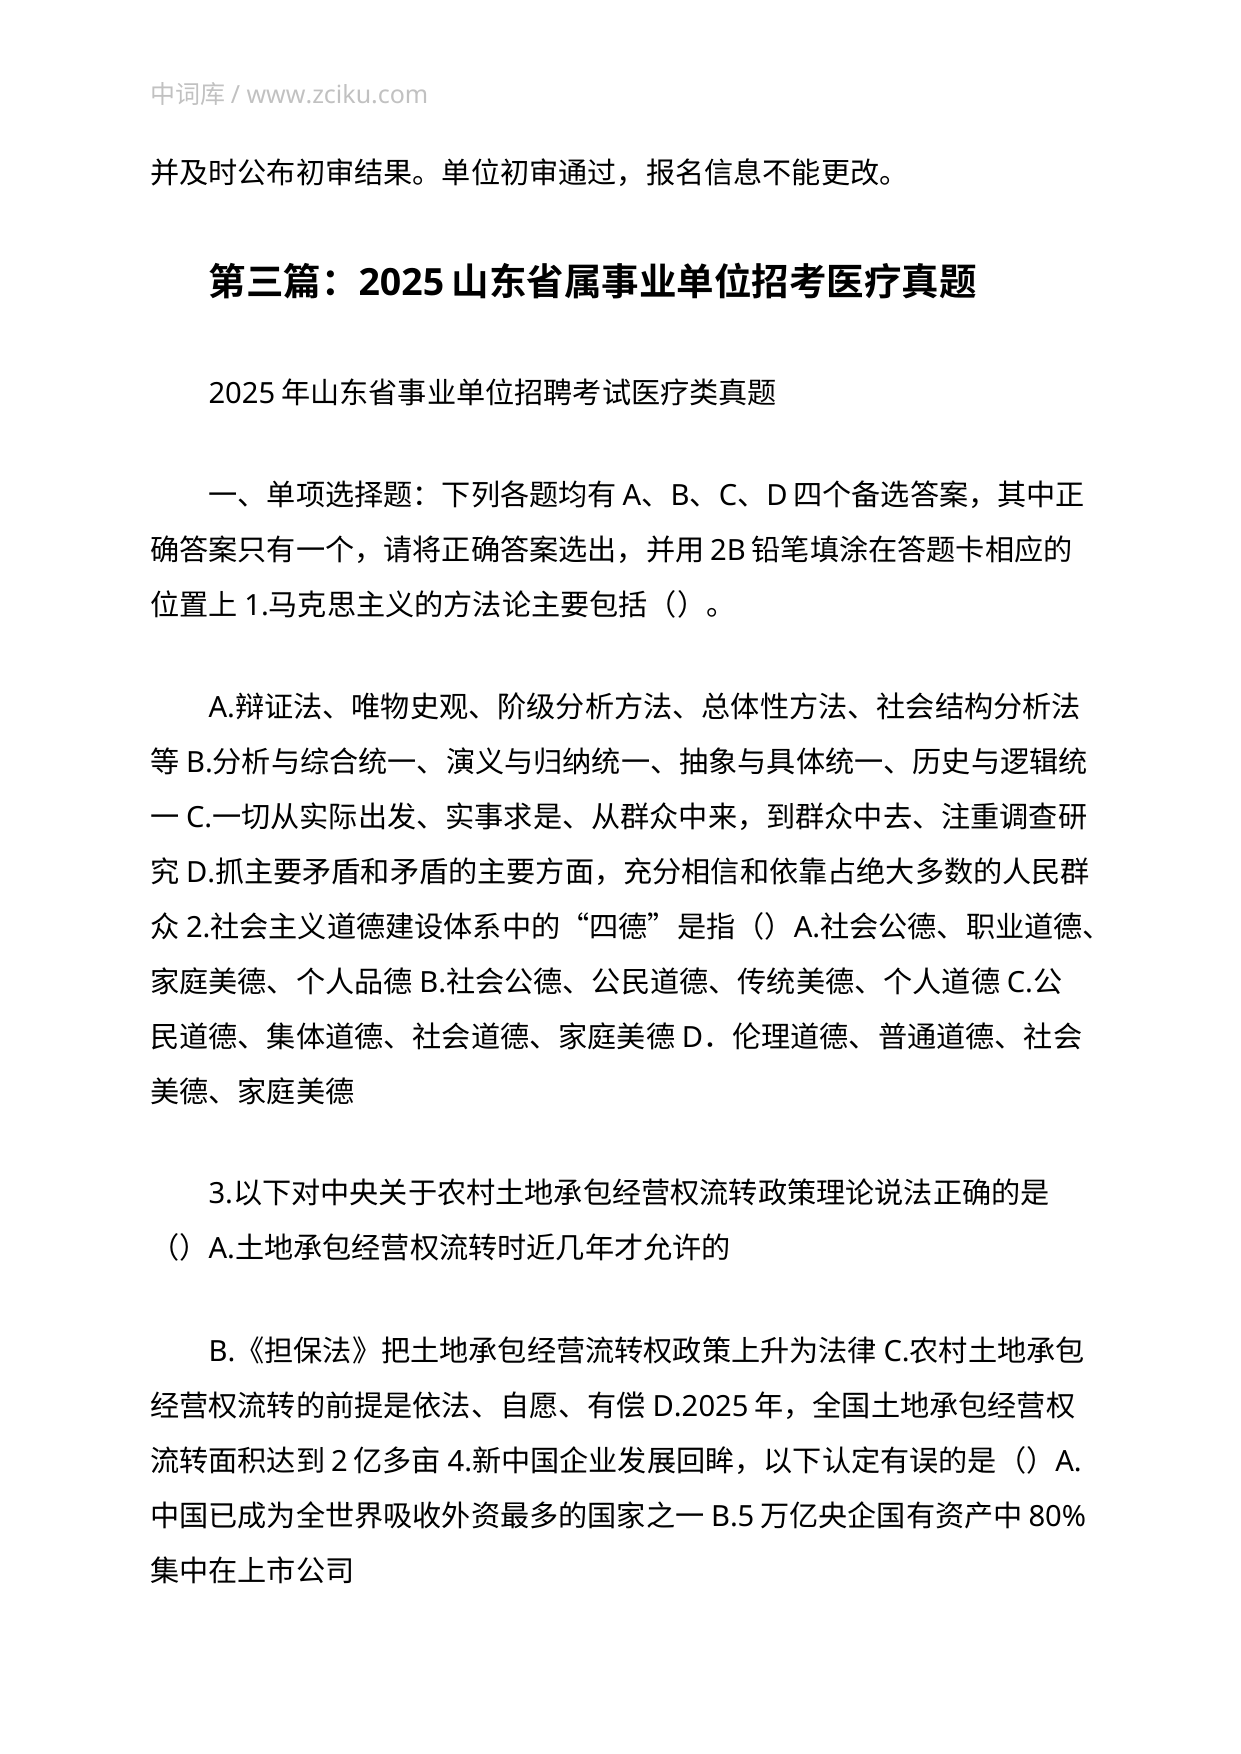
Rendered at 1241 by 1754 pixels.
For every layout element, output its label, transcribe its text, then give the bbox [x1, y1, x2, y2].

text 第三篇：2025山东省属事业单位招考医疗真题 [150, 252, 1090, 306]
text A.辩证法、唯物史观、阶级分析方法、总体性方法、社会结构分析法等 B.分析与综合统一、演义与归纳统一、抽象与具体统一、历史与逻辑统一 C.一切从实际出发、实事求是、从群众中来，到群众中去、注重调查研究 D.抓主要矛盾和矛盾的主要方面，充分相信和依靠占绝大多数的人民群众 2.社会主义道德建设体系中的“四德”是指（）A.社会公德、职业道德、家庭美德、个人品德 B.社会公德、公民道德、传统美德、个人道德 C.公民道德、集体道德、社会道德、家庭美德 D．伦理道德、普通道德、社会美德、家庭美德 [150, 683, 1090, 1111]
text B.《担保法》把土地承包经营流转权政策上升为法律 C.农村土地承包经营权流转的前提是依法、自愿、有偿 D.2025年，全国土地承包经营权流转面积达到2亿多亩 4.新中国企业发展回眸，以下认定有误的是（）A.中国已成为全世界吸收外资最多的国家之一 B.5万亿央企国有资产中80%集中在上市公司 [150, 1327, 1090, 1589]
text 2025年山东省事业单位招聘考试医疗类真题 [150, 369, 1090, 412]
text 3.以下对中央关于农村土地承包经营权流转政策理论说法正确的是（）A.土地承包经营权流转时近几年才允许的 [150, 1170, 1090, 1267]
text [150, 150, 1090, 192]
text 一、单项选择题：下列各题均有A、B、C、D四个备选答案，其中正确答案只有一个，请将正确答案选出，并用2B铅笔填涂在答题卡相应的位置上 1.马克思主义的方法论主要包括（）。 [150, 471, 1090, 624]
